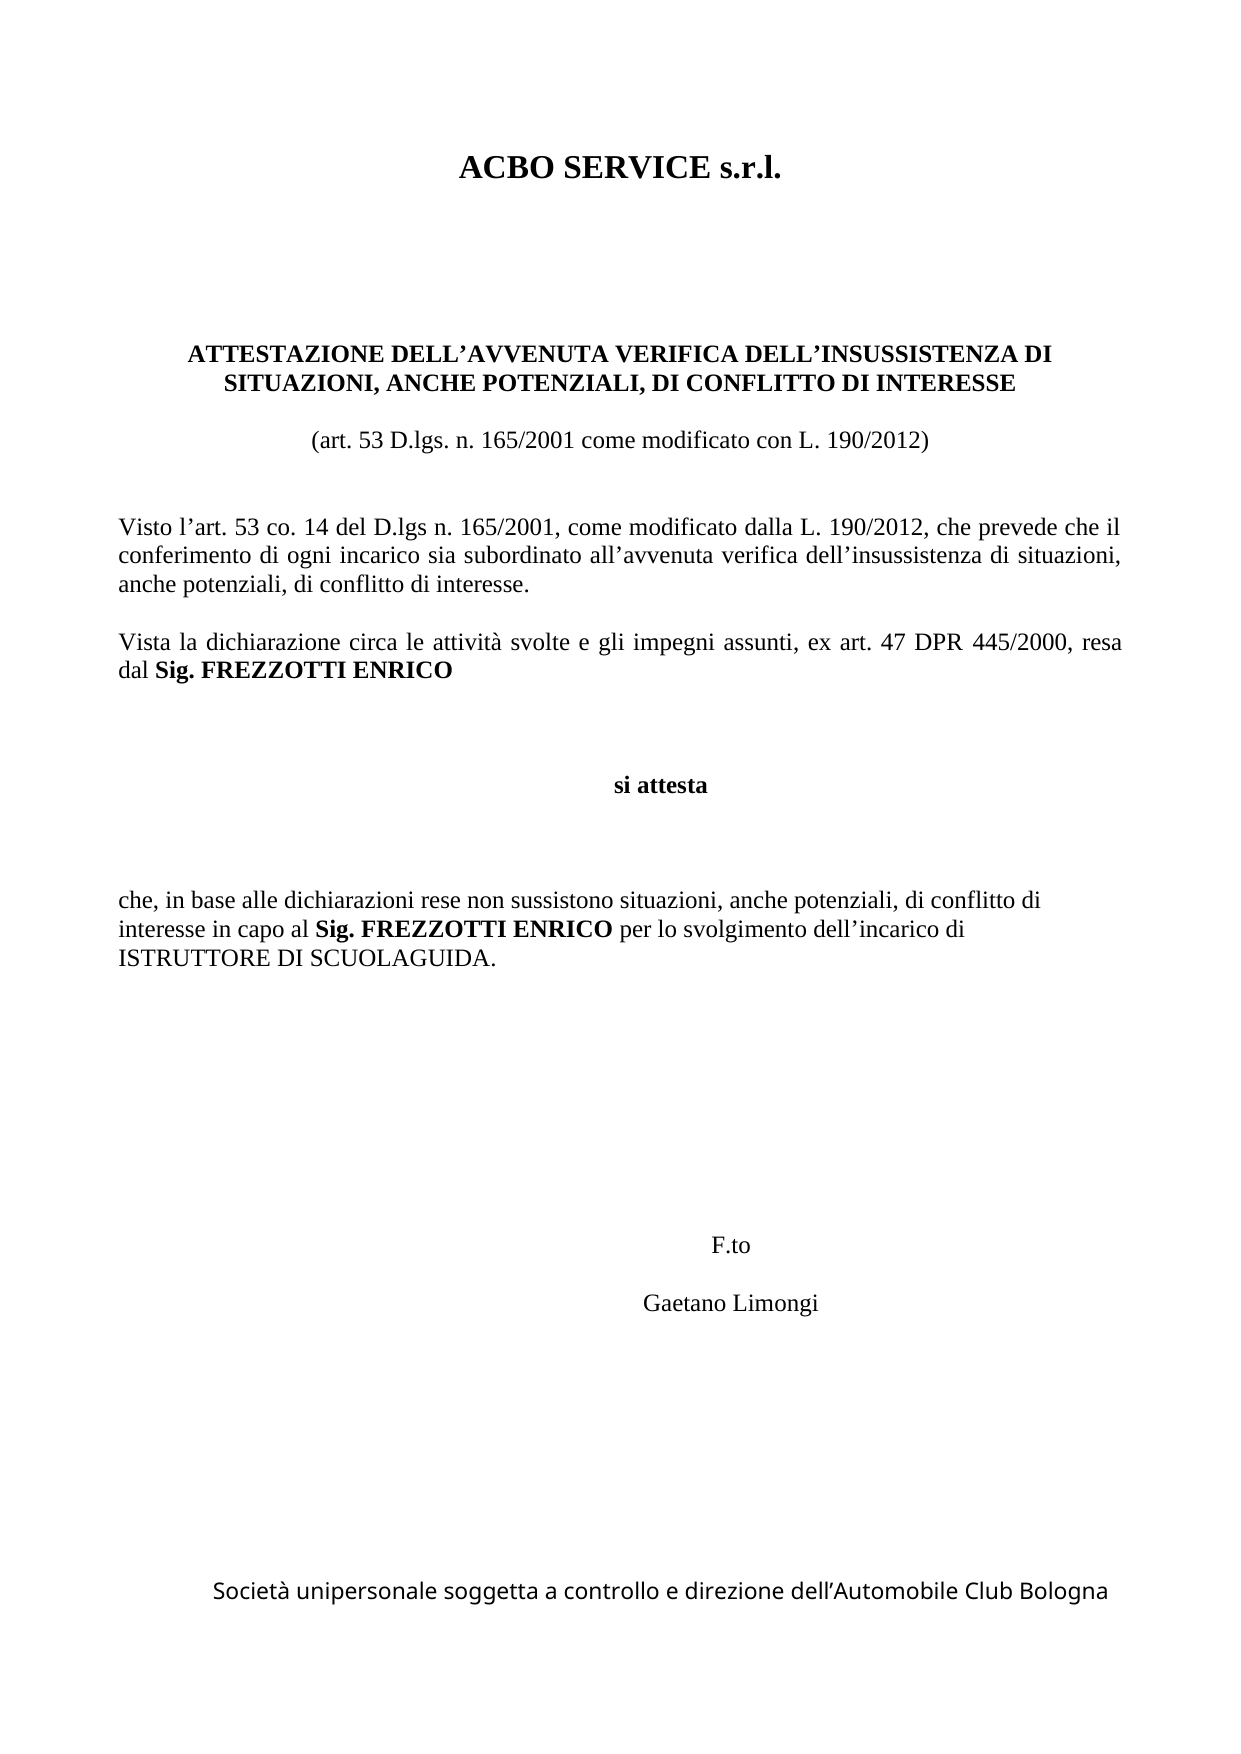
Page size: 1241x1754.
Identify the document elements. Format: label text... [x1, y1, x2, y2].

text Gaetano Limongi [273, 1288, 1122, 1317]
text che, in base alle dichiarazioni rese non sussistono situazioni, anche potenziali, di conflitto di interesse in capo al Sig. FREZZOTTI ENRICO per lo svolgimento dell’incarico di ISTRUTTORE DI SCUOLAGUIDA. [118, 886, 1122, 972]
text si attesta [199, 771, 1122, 799]
text Visto l’art. 53 co. 14 del D.lgs n. 165/2001, come modificato dalla L. 190/2012, che prevede che il conferimento di ogni incarico sia subordinato all’avvenuta verifica dell’insussistenza di situazioni, anche potenziali, di conflitto di interesse. [118, 512, 1122, 598]
text Società unipersonale soggetta a controllo e direzione dell’Automobile Club Bologna [199, 1575, 1122, 1606]
text Vista la dichiarazione circa le attività svolte e gli impegni assunti, ex art. 47 DPR 445/2000, resa dal Sig. FREZZOTTI ENRICO [118, 627, 1122, 684]
text (art. 53 D.lgs. n. 165/2001 come modificato con L. 190/2012) [118, 426, 1122, 454]
text ACBO SERVICE s.r.l. [118, 148, 1122, 186]
text ATTESTAZIONE DELL’AVVENUTA VERIFICA DELL’INSUSSISTENZA DI SITUAZIONI, ANCHE POTENZIALI, DI CONFLITTO DI INTERESSE [118, 339, 1122, 397]
text F.to [273, 1231, 1122, 1259]
